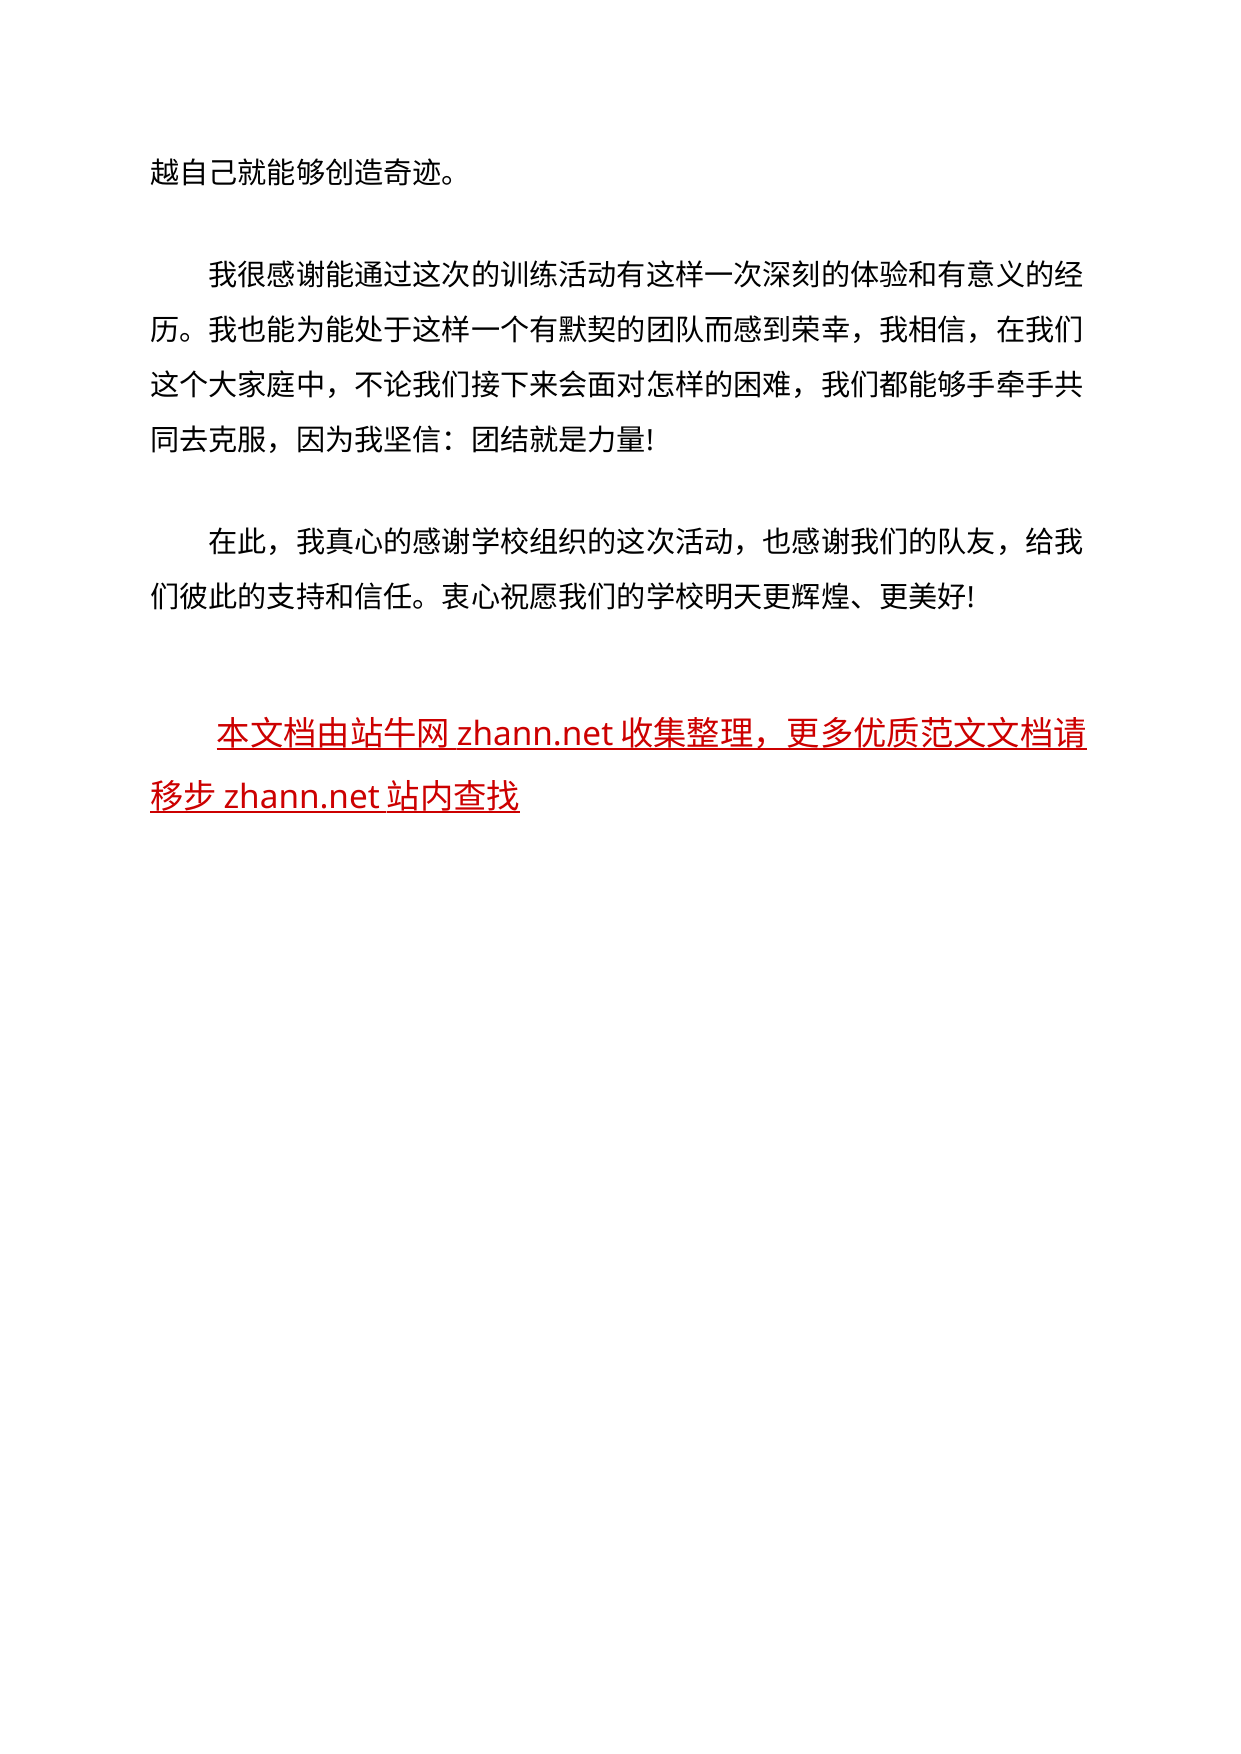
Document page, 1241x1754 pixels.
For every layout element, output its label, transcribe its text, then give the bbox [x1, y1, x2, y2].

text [150, 150, 1090, 192]
text 在此，我真心的感谢学校组织的这次活动，也感谢我们的队友，给我们彼此的支持和信任。衷心祝愿我们的学校明天更辉煌、更美好! [150, 518, 1090, 616]
text 我很感谢能通过这次的训练活动有这样一次深刻的体验和有意义的经历。我也能为能处于这样一个有默契的团队而感到荣幸，我相信，在我们这个大家庭中，不论我们接下来会面对怎样的困难，我们都能够手牵手共同去克服，因为我坚信：团结就是力量! [150, 252, 1090, 459]
text 本文档由站牛网zhann.net收集整理，更多优质范文文档请移步zhann.net站内查找 [150, 707, 1090, 818]
